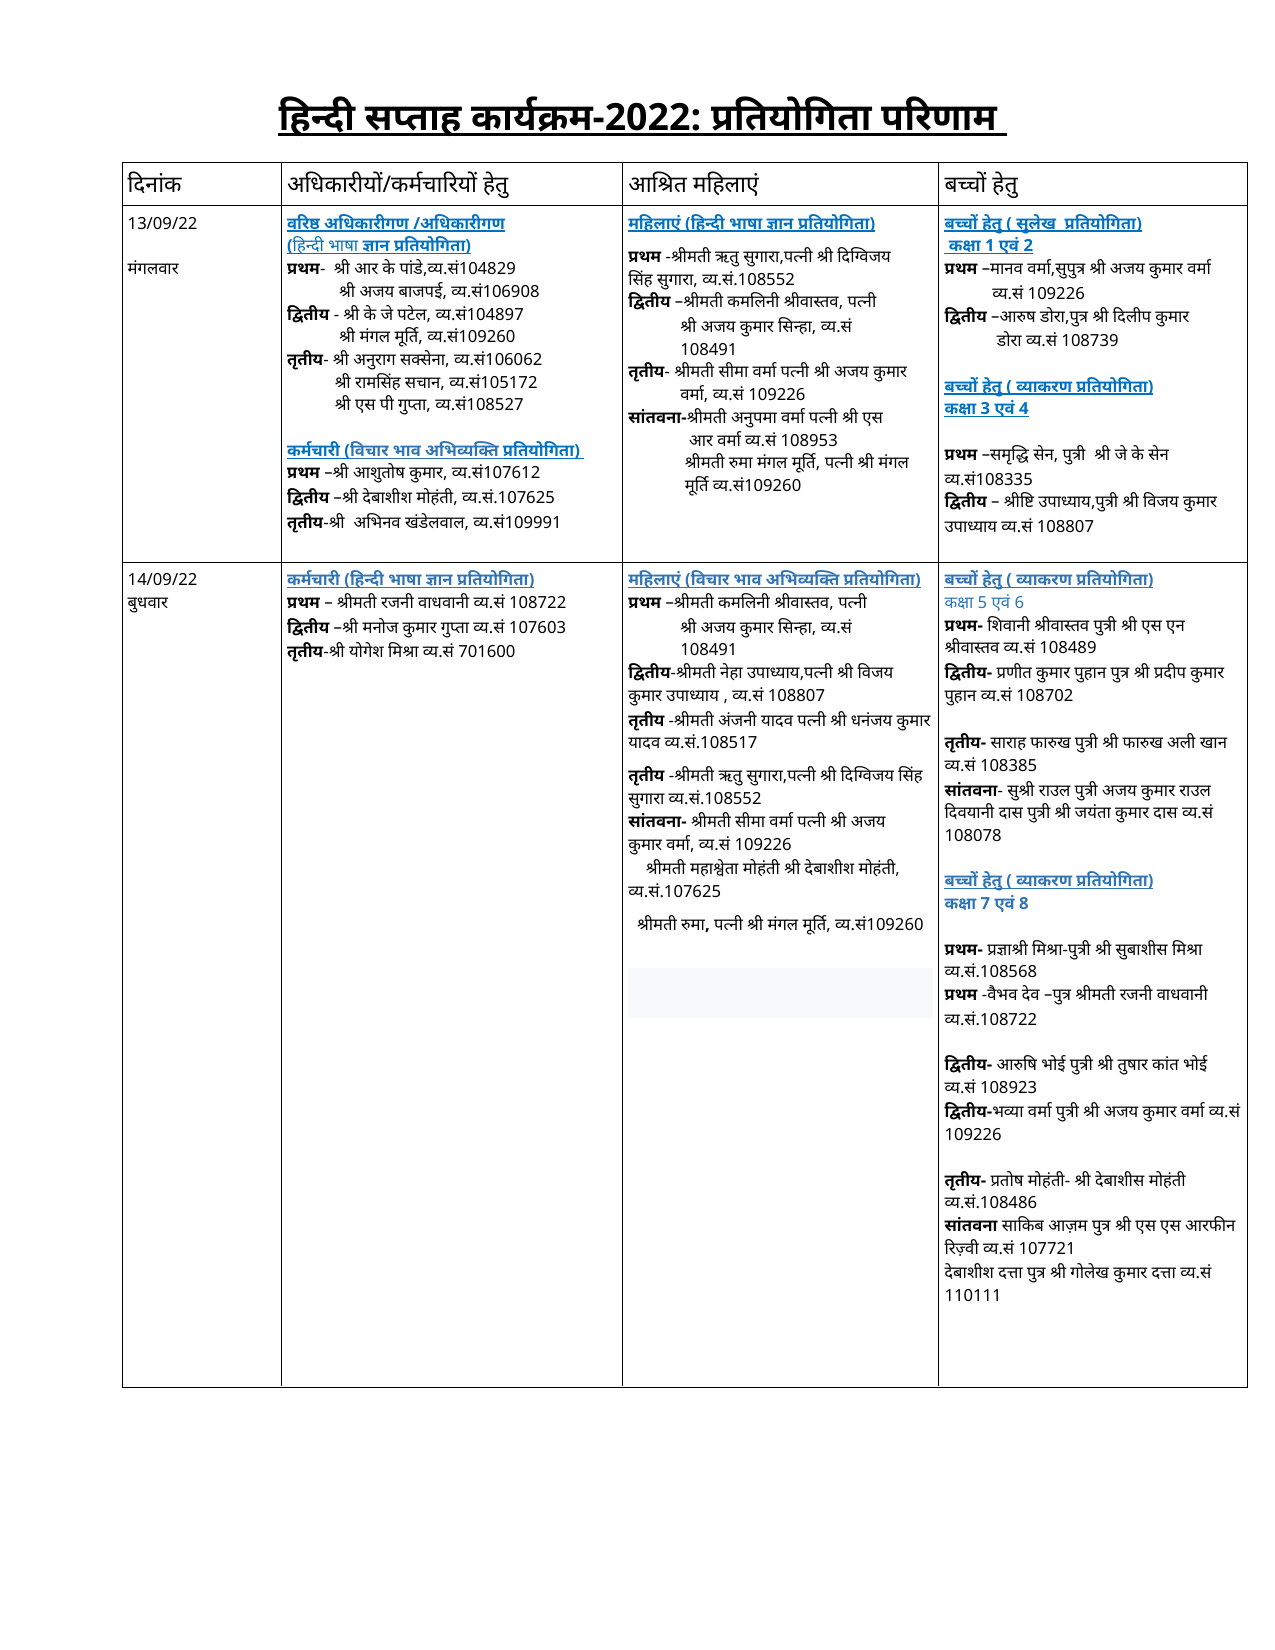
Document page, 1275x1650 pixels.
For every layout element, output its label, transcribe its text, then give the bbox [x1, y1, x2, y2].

table_cell महिलाएं (हिन्दी भाषा ज्ञान प्रतियोगिता) प्रथम -श्रीमती ऋतु सुगारा,पत्नी श्री दिग्विजय सिंह सुगारा, व्य.सं.108552 द्वितीय –श्रीमती कमलिनी श्रीवास्तव, पत्नी श्री अजय कुमार सिन्हा, व्य.सं 108491 तृतीय- श्रीमती सीमा वर्मा पत्नी श्री अजय कुमार वर्मा, व्य.सं 109226 सांतवना-श्रीमती अनुपमा वर्मा पत्नी श्री एस आर वर्मा व्य.सं 108953 श्रीमती रुमा मंगल मूर्ति, पत्नी श्री मंगल मूर्ति व्य.सं109260 [623, 206, 938, 562]
table_cell 14/09/22 बुधवार [123, 563, 281, 1386]
table_cell वरिष्ठ अधिकारीगण /अधिकारीगण (हिन्दी भाषा ज्ञान प्रतियोगिता) प्रथम- श्री आर के पांडे,व्य.सं104829 श्री अजय बाजपई, व्य.सं106908 द्वितीय - श्री के जे पटेल, व्य.सं104897 श्री मंगल मूर्ति, व्य.सं109260 तृतीय- श्री अनुराग सक्सेना, व्य.सं106062 श्री रामसिंह सचान, व्य.सं105172 श्री एस पी गुप्ता, व्य.सं108527 कर्मचारी (विचार भाव अभिव्यक्ति प्रतियोगिता) प्रथम –श्री आशुतोष कुमार, व्य.सं107612 द्वितीय –श्री देबाशीश मोहंती, व्य.सं.107625 तृतीय-श्री अभिनव खंडेलवाल, व्य.सं109991 [282, 206, 622, 562]
table_cell बच्चों हेतु ( सुलेख प्रतियोगिता) कक्षा 1 एवं 2 प्रथम –मानव वर्मा,सुपुत्र श्री अजय कुमार वर्मा व्य.सं 109226 द्वितीय –आरुष डोरा,पुत्र श्री दिलीप कुमार डोरा व्य.सं 108739 बच्चों हेतु ( व्याकरण प्रतियोगिता) कक्षा 3 एवं 4 प्रथम –समृद्धि सेन, पुत्री श्री जे के सेन व्य.सं108335 द्वितीय – श्रीष्टि उपाध्याय,पुत्री श्री विजय कुमार उपाध्याय व्य.सं 108807 [939, 206, 1247, 562]
table_cell महिलाएं (विचार भाव अभिव्यक्ति प्रतियोगिता) प्रथम –श्रीमती कमलिनी श्रीवास्तव, पत्नी श्री अजय कुमार सिन्हा, व्य.सं 108491 द्वितीय-श्रीमती नेहा उपाध्याय,पत्नी श्री विजय कुमार उपाध्याय , व्य.सं 108807 तृतीय -श्रीमती अंजनी यादव पत्नी श्री धनंजय कुमार यादव व्य.सं.108517 तृतीय -श्रीमती ऋतु सुगारा,पत्नी श्री दिग्विजय सिंह सुगारा व्य.सं.108552 सांतवना- श्रीमती सीमा वर्मा पत्नी श्री अजय कुमार वर्मा, व्य.सं 109226 श्रीमती महाश्वेता मोहंती श्री देबाशीश मोहंती, व्य.सं.107625 श्रीमती रुमा, पत्नी श्री मंगल मूर्ति, व्य.सं109260 [623, 563, 938, 1386]
text हिन्दी सप्ताह कार्यक्रम-2022: प्रतियोगिता परिणाम [150, 90, 1125, 141]
table_header आश्रित महिलाएं [623, 163, 938, 205]
table_header बच्चों हेतु [939, 163, 1247, 205]
table_cell 13/09/22 मंगलवार [123, 206, 281, 562]
table_cell बच्चों हेतु ( व्याकरण प्रतियोगिता) कक्षा 5 एवं 6 प्रथम- शिवानी श्रीवास्तव पुत्री श्री एस एन श्रीवास्तव व्य.सं 108489 द्वितीय- प्रणीत कुमार पुहान पुत्र श्री प्रदीप कुमार पुहान व्य.सं 108702 तृतीय- साराह फारुख पुत्री श्री फारुख अली खान व्य.सं 108385 सांतवना- सुश्री राउल पुत्री अजय कुमार राउल दिवयानी दास पुत्री श्री जयंता कुमार दास व्य.सं 108078 बच्चों हेतु ( व्याकरण प्रतियोगिता) कक्षा 7 एवं 8 प्रथम- प्रज्ञाश्री मिश्रा-पुत्री श्री सुबाशीस मिश्रा व्य.सं.108568 प्रथम -वैभव देव –पुत्र श्रीमती रजनी वाधवानी व्य.सं.108722 द्वितीय- आरुषि भोई पुत्री श्री तुषार कांत भोई व्य.सं 108923 द्वितीय-भव्या वर्मा पुत्री श्री अजय कुमार वर्मा व्य.सं 109226 तृतीय- प्रतोष मोहंती- श्री देबाशीस मोहंती व्य.सं.108486 सांतवना साकिब आज़म पुत्र श्री एस एस आरफीन रिज़्वी व्य.सं 107721 देबाशीश दत्ता पुत्र श्री गोलेख कुमार दत्ता व्य.सं 110111 [939, 563, 1247, 1386]
table_header दिनांक [123, 163, 281, 205]
table_header अधिकारीयों/कर्मचारियों हेतु [282, 163, 622, 205]
table_cell कर्मचारी (हिन्दी भाषा ज्ञान प्रतियोगिता) प्रथम – श्रीमती रजनी वाधवानी व्य.सं 108722 द्वितीय –श्री मनोज कुमार गुप्ता व्य.सं 107603 तृतीय-श्री योगेश मिश्रा व्य.सं 701600 [282, 563, 622, 1386]
